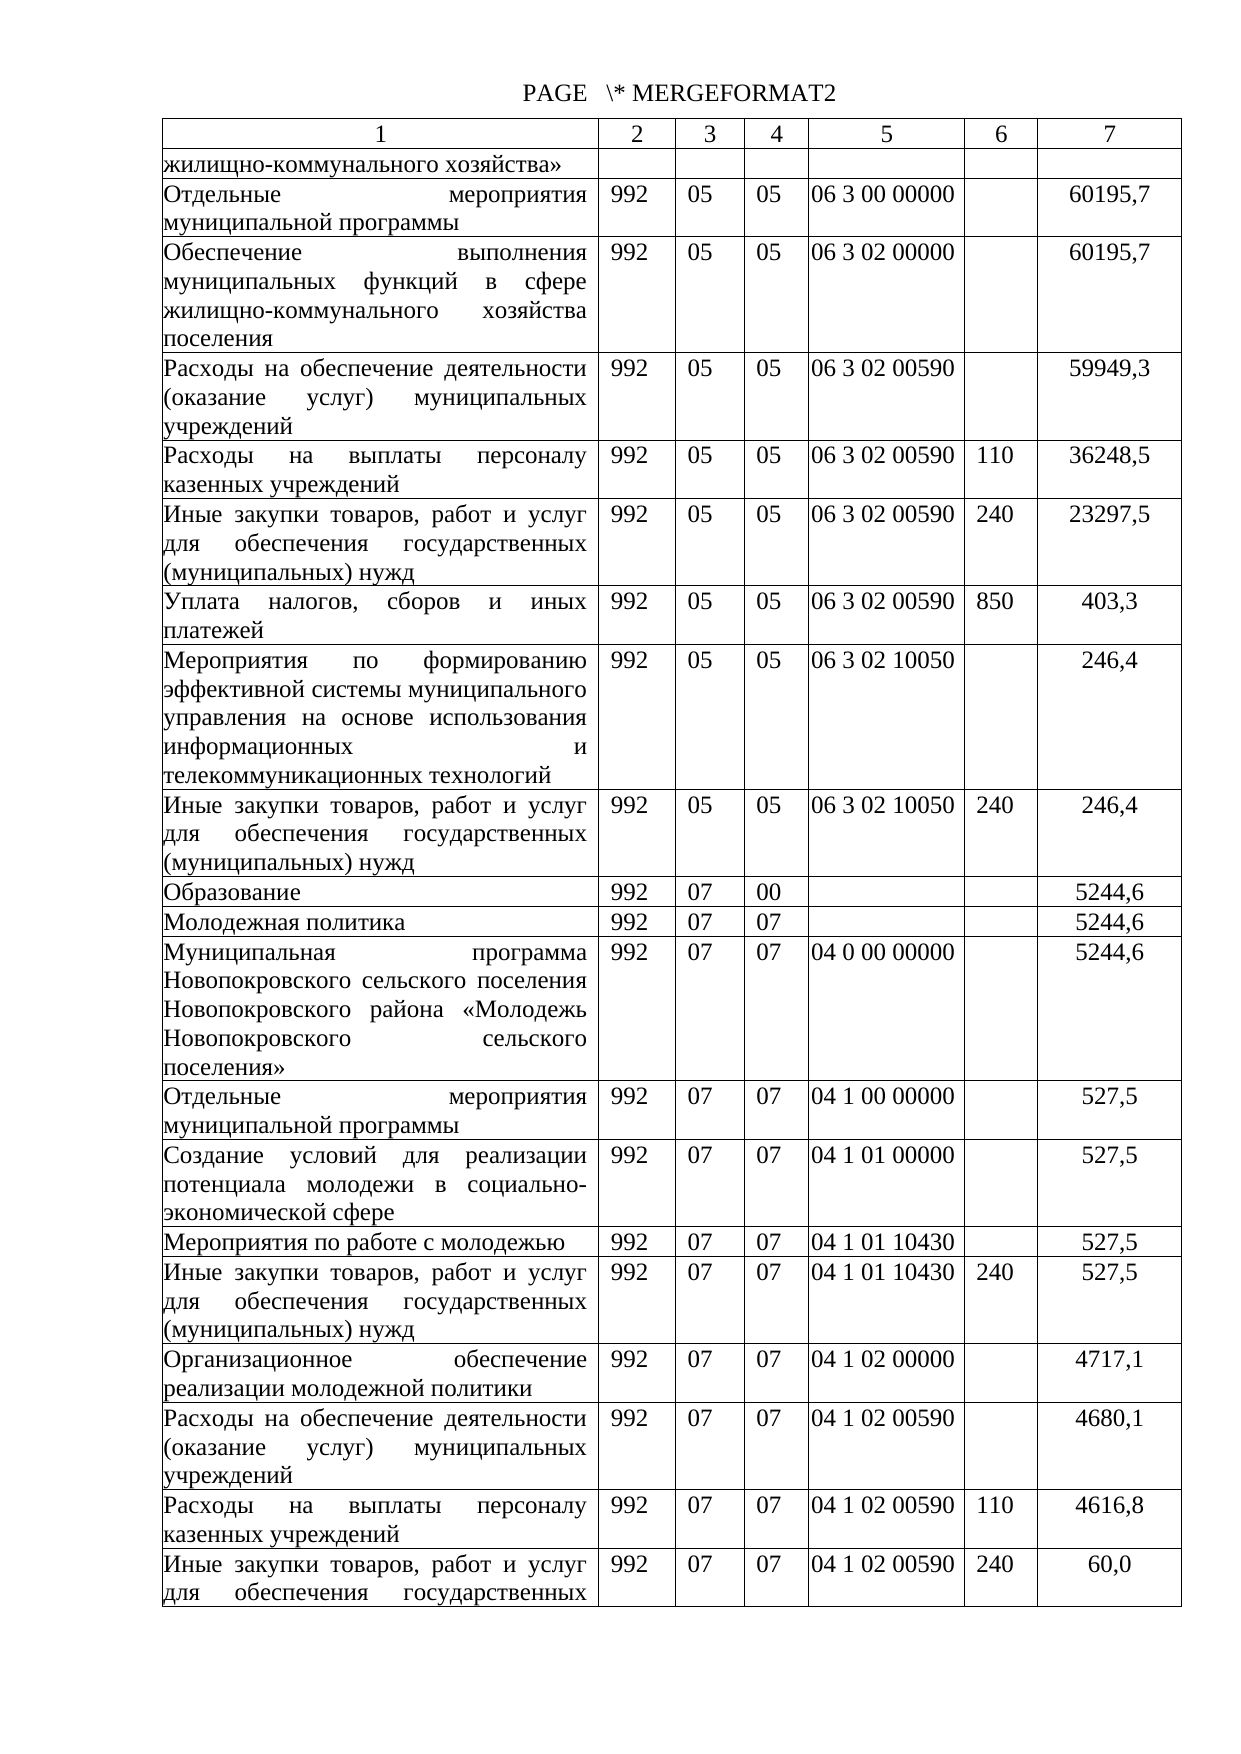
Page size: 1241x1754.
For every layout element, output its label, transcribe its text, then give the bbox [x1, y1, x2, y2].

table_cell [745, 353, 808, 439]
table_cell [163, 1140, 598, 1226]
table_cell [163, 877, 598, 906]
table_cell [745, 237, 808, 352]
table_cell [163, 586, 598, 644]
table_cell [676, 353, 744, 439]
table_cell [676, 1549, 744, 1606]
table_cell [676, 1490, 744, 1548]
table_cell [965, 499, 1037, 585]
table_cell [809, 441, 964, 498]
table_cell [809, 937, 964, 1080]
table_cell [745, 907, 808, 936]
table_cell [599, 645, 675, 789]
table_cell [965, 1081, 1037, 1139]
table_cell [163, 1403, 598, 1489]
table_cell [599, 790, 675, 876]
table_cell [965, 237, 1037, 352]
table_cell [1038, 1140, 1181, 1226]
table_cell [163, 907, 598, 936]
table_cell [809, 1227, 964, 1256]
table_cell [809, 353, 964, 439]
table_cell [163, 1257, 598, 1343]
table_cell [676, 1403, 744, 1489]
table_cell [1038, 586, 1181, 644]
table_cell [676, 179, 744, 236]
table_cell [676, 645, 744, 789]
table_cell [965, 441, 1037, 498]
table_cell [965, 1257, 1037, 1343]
table_header 6 [965, 119, 1037, 148]
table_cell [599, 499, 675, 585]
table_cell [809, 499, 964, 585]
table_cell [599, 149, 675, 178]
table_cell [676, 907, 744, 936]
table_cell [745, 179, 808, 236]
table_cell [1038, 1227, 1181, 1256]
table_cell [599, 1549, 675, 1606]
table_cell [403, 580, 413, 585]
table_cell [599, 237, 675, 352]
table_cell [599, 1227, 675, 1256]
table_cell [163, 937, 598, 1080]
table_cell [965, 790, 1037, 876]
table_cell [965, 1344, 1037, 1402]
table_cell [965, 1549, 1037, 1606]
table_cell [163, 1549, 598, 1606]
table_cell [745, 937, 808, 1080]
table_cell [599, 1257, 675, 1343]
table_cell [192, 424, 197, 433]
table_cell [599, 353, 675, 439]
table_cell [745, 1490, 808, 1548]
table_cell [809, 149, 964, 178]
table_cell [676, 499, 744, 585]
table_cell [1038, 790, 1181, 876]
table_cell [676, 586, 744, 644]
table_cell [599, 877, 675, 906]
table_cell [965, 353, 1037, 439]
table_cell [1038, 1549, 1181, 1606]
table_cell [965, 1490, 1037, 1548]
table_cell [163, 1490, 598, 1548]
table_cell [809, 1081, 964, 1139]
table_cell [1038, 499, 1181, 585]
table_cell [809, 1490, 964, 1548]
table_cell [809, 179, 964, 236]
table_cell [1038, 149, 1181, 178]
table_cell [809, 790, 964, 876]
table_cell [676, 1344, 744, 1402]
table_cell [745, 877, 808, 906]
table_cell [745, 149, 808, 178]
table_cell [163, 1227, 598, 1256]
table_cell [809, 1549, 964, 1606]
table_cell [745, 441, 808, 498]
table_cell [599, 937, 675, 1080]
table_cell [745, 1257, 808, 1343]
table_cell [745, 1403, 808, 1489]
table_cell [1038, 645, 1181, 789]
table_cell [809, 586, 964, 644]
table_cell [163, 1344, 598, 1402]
table_header 1 [163, 119, 598, 148]
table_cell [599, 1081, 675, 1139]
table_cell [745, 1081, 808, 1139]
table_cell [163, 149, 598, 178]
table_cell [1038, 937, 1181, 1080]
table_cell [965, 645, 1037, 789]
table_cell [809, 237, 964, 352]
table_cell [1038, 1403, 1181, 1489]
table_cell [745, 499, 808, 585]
table_header 2 [599, 119, 675, 148]
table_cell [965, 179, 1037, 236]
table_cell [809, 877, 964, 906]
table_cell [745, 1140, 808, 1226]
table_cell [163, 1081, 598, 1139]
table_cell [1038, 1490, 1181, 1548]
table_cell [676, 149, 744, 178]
table_header 7 [1038, 119, 1181, 148]
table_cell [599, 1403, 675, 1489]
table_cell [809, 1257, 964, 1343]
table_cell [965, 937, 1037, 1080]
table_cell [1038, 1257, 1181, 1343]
table_header 3 [676, 119, 744, 148]
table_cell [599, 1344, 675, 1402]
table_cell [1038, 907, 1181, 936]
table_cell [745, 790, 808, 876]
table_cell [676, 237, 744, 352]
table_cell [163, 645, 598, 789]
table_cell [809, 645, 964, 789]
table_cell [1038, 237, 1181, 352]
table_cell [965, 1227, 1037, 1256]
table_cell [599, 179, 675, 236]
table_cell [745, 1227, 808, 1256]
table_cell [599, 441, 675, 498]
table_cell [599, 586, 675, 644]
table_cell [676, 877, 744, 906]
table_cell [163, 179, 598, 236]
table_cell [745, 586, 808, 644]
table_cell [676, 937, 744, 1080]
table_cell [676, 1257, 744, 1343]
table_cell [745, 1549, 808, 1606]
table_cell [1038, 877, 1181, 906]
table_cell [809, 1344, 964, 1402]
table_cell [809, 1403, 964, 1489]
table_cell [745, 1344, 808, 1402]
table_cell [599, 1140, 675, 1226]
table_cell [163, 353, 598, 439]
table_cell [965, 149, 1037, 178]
table_header 4 [745, 119, 808, 148]
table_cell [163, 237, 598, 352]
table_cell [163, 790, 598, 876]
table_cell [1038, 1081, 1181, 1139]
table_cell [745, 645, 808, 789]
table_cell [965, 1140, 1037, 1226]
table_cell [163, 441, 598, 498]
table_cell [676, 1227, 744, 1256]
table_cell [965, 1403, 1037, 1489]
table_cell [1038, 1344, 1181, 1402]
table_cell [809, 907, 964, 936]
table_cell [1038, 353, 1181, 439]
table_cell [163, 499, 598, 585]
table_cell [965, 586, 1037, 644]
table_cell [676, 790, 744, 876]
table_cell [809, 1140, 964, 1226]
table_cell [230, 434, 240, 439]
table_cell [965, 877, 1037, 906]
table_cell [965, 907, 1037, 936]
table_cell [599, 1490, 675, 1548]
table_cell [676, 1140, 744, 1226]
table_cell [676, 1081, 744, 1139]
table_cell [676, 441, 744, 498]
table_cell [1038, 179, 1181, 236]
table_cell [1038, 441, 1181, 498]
table_header 5 [809, 119, 964, 148]
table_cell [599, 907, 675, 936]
